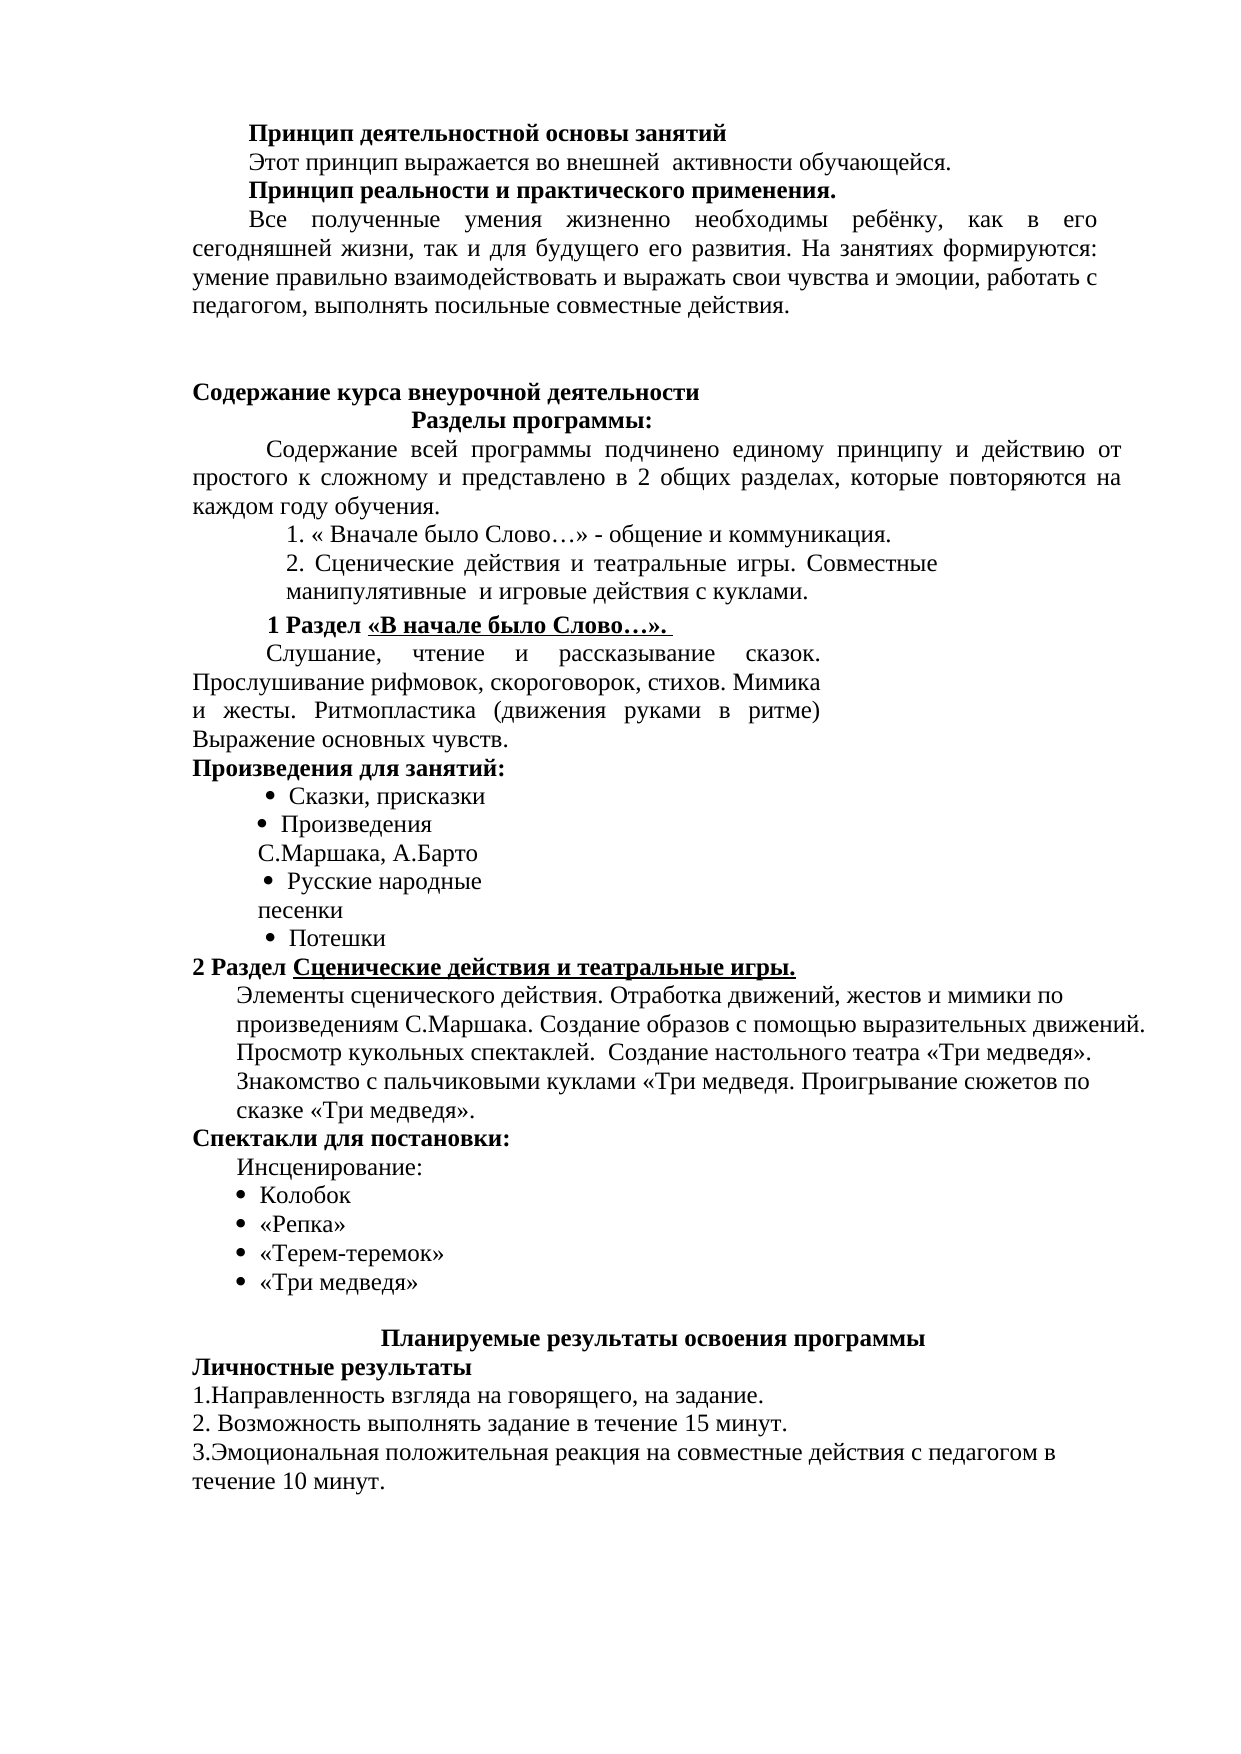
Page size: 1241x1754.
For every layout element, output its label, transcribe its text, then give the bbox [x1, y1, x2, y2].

text Личностные результаты [192, 1352, 1114, 1381]
text Произведения С.Маршака, А.Барто [258, 810, 563, 867]
text Потешки [266, 924, 1154, 952]
text Планируемые результаты освоения программы [192, 1324, 1114, 1352]
text Содержание всей программы подчинено единому принципу и действию от простого к сложному и представлено в 2 общих разделах, которые повторяются на каждом году обучения. [192, 434, 1122, 520]
text Спектакли для постановки: [192, 1123, 1154, 1152]
text Принцип реальности и практического применения. [192, 176, 1154, 204]
text 1. « Вначале было Слово…» - общение и коммуникация. [286, 520, 938, 548]
text «Три медведя» [192, 1267, 1154, 1295]
text Просмотр кукольных спектаклей. Создание настольного театра «Три медведя». Знакомство с пальчиковыми куклами «Три медведя. Проигрывание сюжетов по сказке «Три медведя». [236, 1038, 1114, 1123]
text Принцип деятельностной основы занятий [192, 118, 1154, 147]
text Элементы сценического действия. Отработка движений, жестов и мимики по произведениям С.Маршака. Создание образов с помощью выразительных движений. [236, 981, 1154, 1038]
text «Репка» [192, 1209, 1154, 1238]
text 3.Эмоциональная положительная реакция на совместные действия с педагогом в течение 10 минут. [192, 1438, 1114, 1494]
text 1.Направленность взгляда на говорящего, на задание. [192, 1381, 1114, 1409]
text Этот принцип выражается во внешней активности обучающейся. [192, 147, 1118, 176]
text 2. Сценические действия и театральные игры. Совместные манипулятивные и игровые действия с куклами. [286, 548, 938, 605]
text Слушание, чтение и рассказывание сказок. Прослушивание рифмовок, скороговорок, стихов. Мимика и жесты. Ритмопластика (движения руками в ритме) Выражение основных чувств. [192, 638, 821, 753]
text Инсценирование: Колобок [236, 1152, 425, 1209]
text Разделы программы: [411, 406, 1154, 434]
text 2 Раздел Сценические действия и театральные игры. [192, 952, 1154, 981]
text Сказки, присказки [266, 781, 543, 810]
text Все полученные умения жизненно необходимы ребёнку, как в его сегодняшней жизни, так и для будущего его развития. На занятиях формируются: умение правильно взаимодействовать и выражать свои чувства и эмоции, работать с педагогом, выполнять посильные совместные действия. [192, 204, 1098, 319]
text 2. Возможность выполнять задание в течение 15 минут. [192, 1409, 1114, 1438]
text Произведения для занятий: [192, 753, 1154, 781]
text Русские народные песенки [258, 867, 563, 924]
text 1 Раздел «В начале было Слово…». [267, 610, 1154, 638]
text «Терем-теремок» [236, 1238, 1154, 1267]
text Содержание курса внеурочной деятельности [192, 377, 1154, 406]
